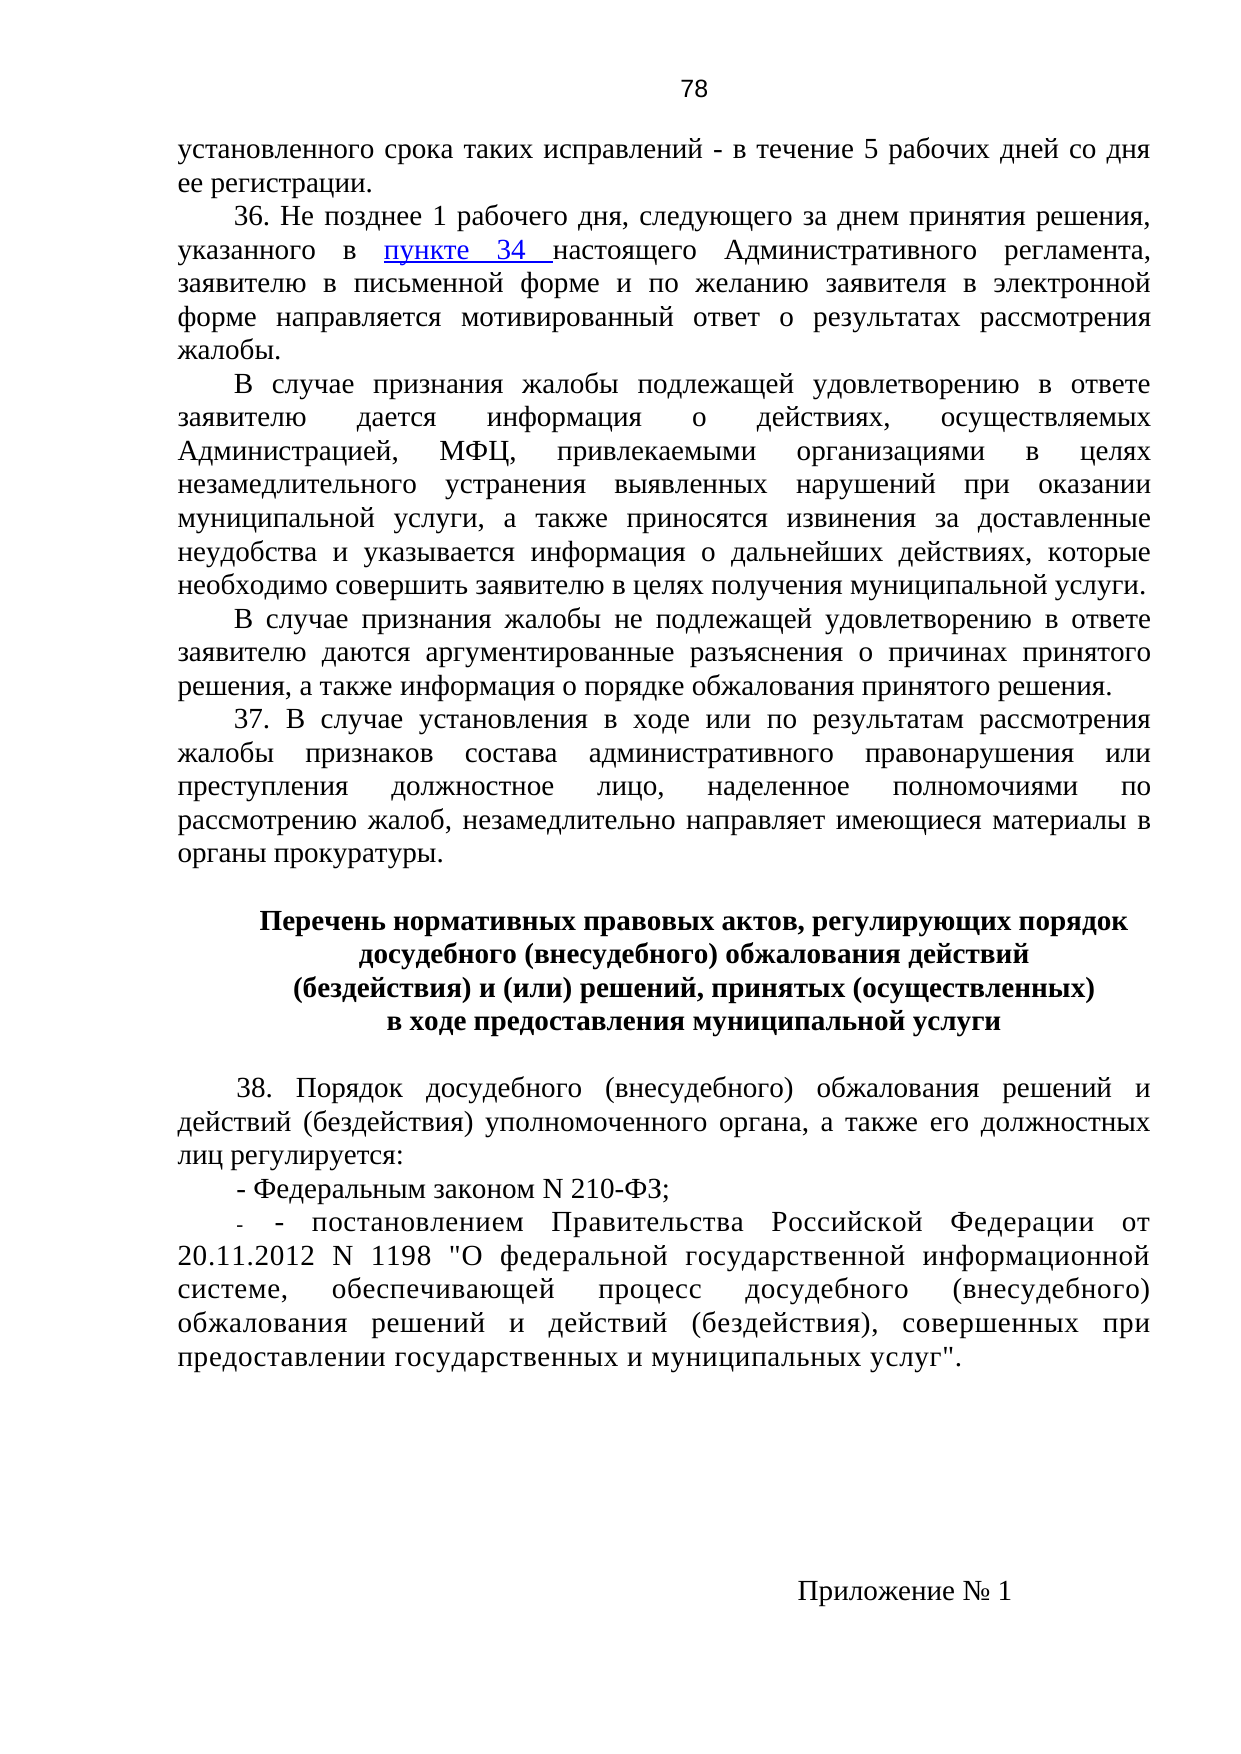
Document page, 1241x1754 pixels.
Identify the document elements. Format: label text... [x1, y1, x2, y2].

text - Федеральным законом N 210-ФЗ; [177, 1171, 1152, 1204]
text В случае признания жалобы не подлежащей удовлетворению в ответе заявителю даются аргументированные разъяснения о причинах принятого решения, а также информация о порядке обжалования принятого решения. [177, 601, 1152, 701]
text 38. Порядок досудебного (внесудебного) обжалования решений и действий (бездействия) уполномоченного органа, а также его должностных лиц регулируется: [177, 1070, 1152, 1171]
text 37. В случае установления в ходе или по результатам рассмотрения жалобы признаков состава административного правонарушения или преступления должностное лицо, наделенное полномочиями по рассмотрению жалоб, незамедлительно направляет имеющиеся материалы в органы прокуратуры. [177, 701, 1152, 869]
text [177, 131, 1152, 198]
text Приложение № 1 [797, 1573, 1152, 1607]
text В случае признания жалобы подлежащей удовлетворению в ответе заявителю дается информация о действиях, осуществляемых Администрацией, МФЦ, привлекаемыми организациями в целях незамедлительного устранения выявленных нарушений при оказании муниципальной услуги, а также приносятся извинения за доставленные неудобства и указывается информация о дальнейших действиях, которые необходимо совершить заявителю в целях получения муниципальной услуги. [177, 366, 1152, 601]
text 36. Не позднее 1 рабочего дня, следующего за днем принятия решения, указанного в пункте 34 настоящего Административного регламента, заявителю в письменной форме и по желанию заявителя в электронной форме направляется мотивированный ответ о результатах рассмотрения жалобы. [177, 198, 1152, 366]
subtitle в ходе предоставления муниципальной услуги [177, 1003, 1152, 1037]
subtitle (бездействия) и (или) решений, принятых (осуществленных) [177, 970, 1152, 1003]
list - постановлением Правительства Российской Федерации от 20.11.2012 N 1198 "О федеральной государственной информационной системе, обеспечивающей процесс досудебного (внесудебного) обжалования решений и действий (бездействия), совершенных при предоставлении государственных и муниципальных услуг". [177, 1204, 1152, 1372]
subtitle Перечень нормативных правовых актов, регулирующих порядок [177, 903, 1152, 936]
subtitle досудебного (внесудебного) обжалования действий [177, 936, 1152, 970]
